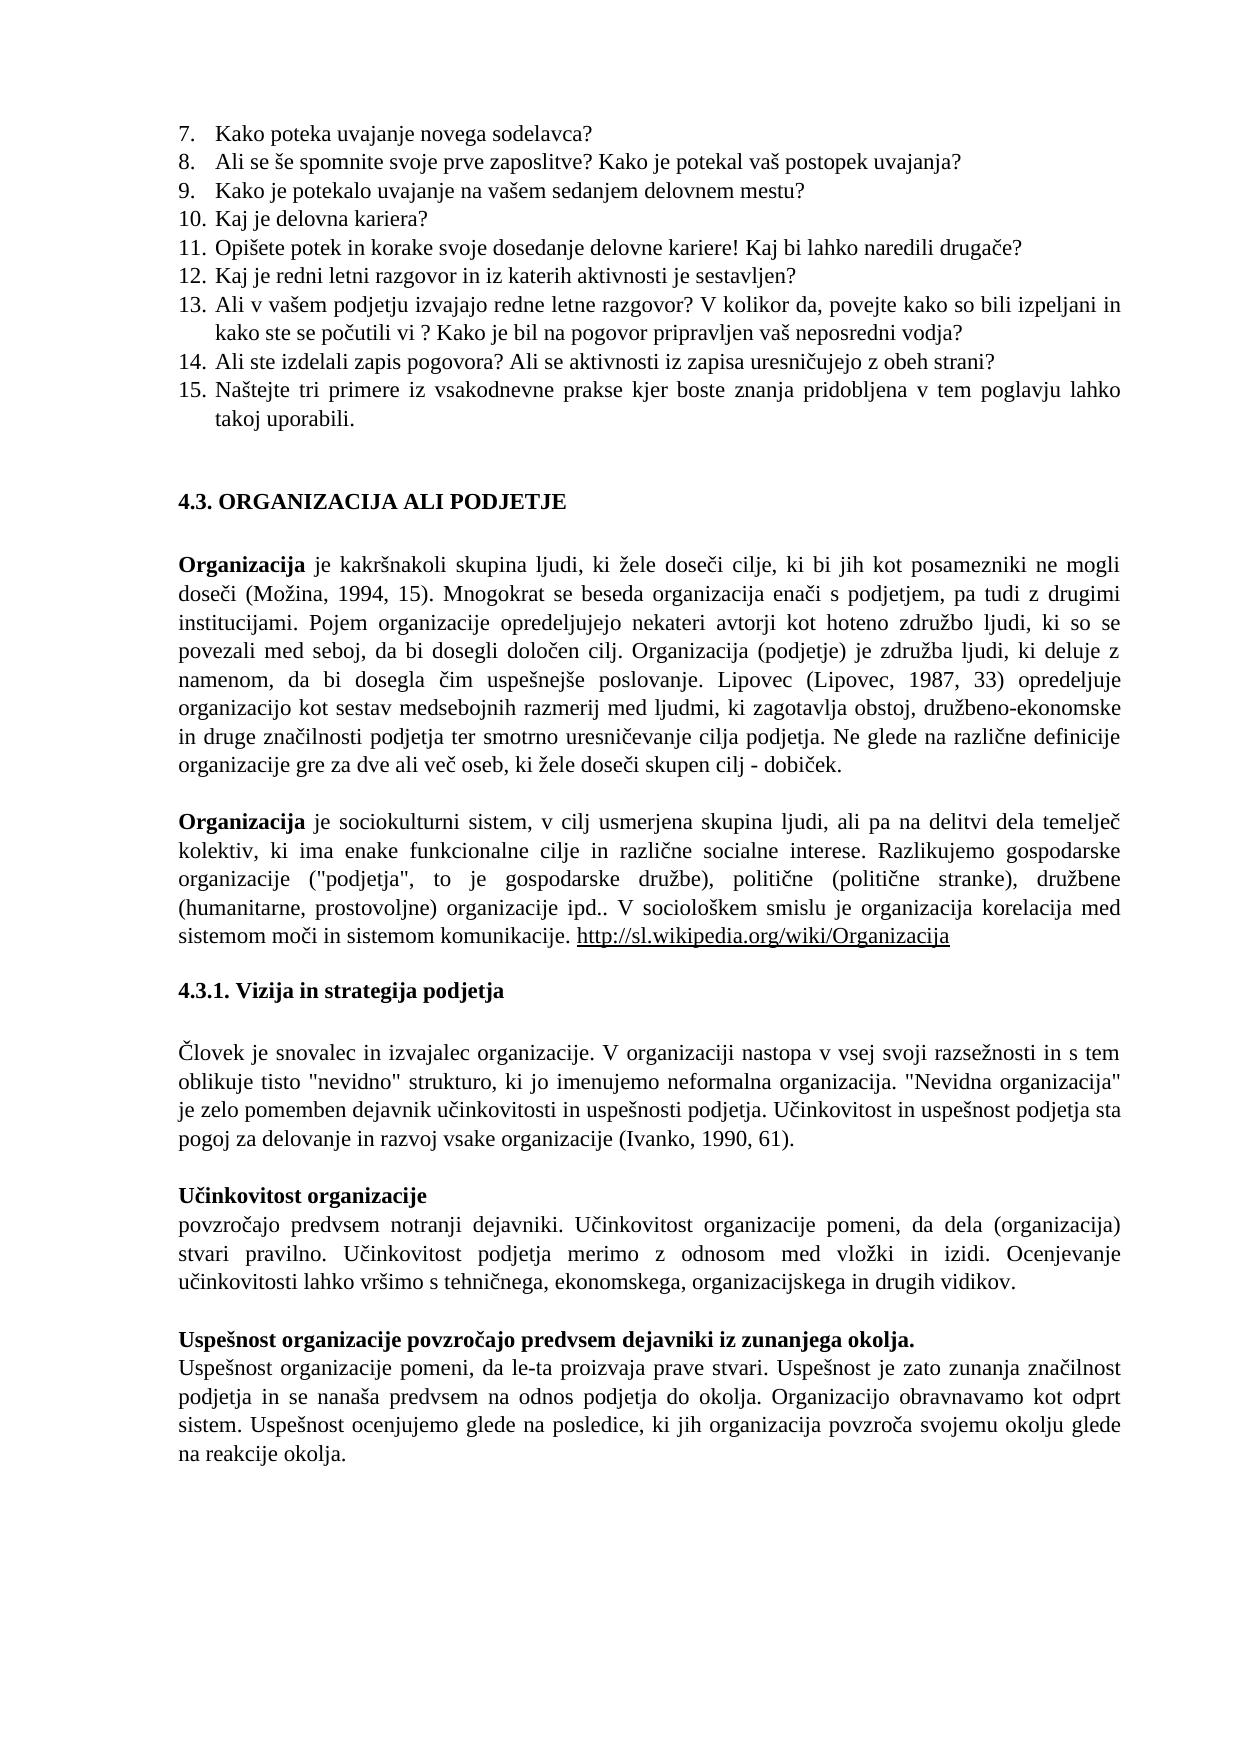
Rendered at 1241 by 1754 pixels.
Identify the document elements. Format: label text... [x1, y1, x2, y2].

list Opišete potek in korake svoje dosedanje delovne kariere! Kaj bi lahko naredili drugače? [178, 232, 1122, 261]
text Uspešnost organizacije pomeni, da le-ta proizvaja prave stvari. Uspešnost je zato zunanja značilnost podjetja in se nanaša predvsem na odnos podjetja do okolja. Organizacijo obravnavamo kot odprt sistem. Uspešnost ocenjujemo glede na posledice, ki jih organizacija povzroča svojemu okolju glede na reakcije okolja. [178, 1353, 1122, 1467]
text povzročajo predvsem notranji dejavniki. Učinkovitost organizacije pomeni, da dela (organizacija) stvari pravilno. Učinkovitost podjetja merimo z odnosom med vložki in izidi. Ocenjevanje učinkovitosti lahko vršimo s tehničnega, ekonomskega, organizacijskega in drugih vidikov. [178, 1210, 1122, 1295]
text Človek je snovalec in izvajalec organizacije. V organizaciji nastopa v vsej svoji razsežnosti in s tem oblikuje tisto "nevidno" strukturo, ki jo imenujemo neformalna organizacija. "Nevidna organizacija" je zelo pomemben dejavnik učinkovitosti in uspešnosti podjetja. Učinkovitost in uspešnost podjetja sta pogoj za delovanje in razvoj vsake organizacije (Ivanko, 1990, 61). [178, 1038, 1122, 1152]
list Ali v vašem podjetju izvajajo redne letne razgovor? V kolikor da, povejte kako so bili izpeljani in kako ste se počutili vi ? Kako je bil na pogovor pripravljen vaš neposredni vodja? [178, 289, 1122, 347]
list Kako je potekalo uvajanje na vašem sedanjem delovnem mestu? [178, 175, 1122, 204]
text Organizacija je sociokulturni sistem, v cilj usmerjena skupina ljudi, ali pa na delitvi dela temelječ kolektiv, ki ima enake funkcionalne cilje in različne socialne interese. Razlikujemo gospodarske organizacije ("podjetja", to je gospodarske družbe), politične (politične stranke), družbene (humanitarne, prostovoljne) organizacije ipd.. V sociološkem smislu je organizacija korelacija med sistemom moči in sistemom komunikacije. http://sl.wikipedia.org/wiki/Organizacija [178, 807, 1122, 950]
list Kako poteka uvajanje novega sodelavca? [178, 118, 1122, 147]
list Kaj je delovna kariera? [178, 204, 1122, 232]
text 4.3. ORGANIZACIJA ALI PODJETJE [178, 488, 1122, 514]
text Organizacija je kakršnakoli skupina ljudi, ki žele doseči cilje, ki bi jih kot posamezniki ne mogli doseči (Možina, 1994, 15). Mnogokrat se beseda organizacija enači s podjetjem, pa tudi z drugimi institucijami. Pojem organizacije opredeljujejo nekateri avtorji kot hoteno združbo ljudi, ki so se povezali med seboj, da bi dosegli določen cilj. Organizacija (podjetje) je združba ljudi, ki deluje z namenom, da bi dosegla čim uspešnejše poslovanje. Lipovec (Lipovec, 1987, 33) opredeljuje organizacijo kot sestav medsebojnih razmerij med ljudmi, ki zagotavlja obstoj, družbeno-ekonomske in druge značilnosti podjetja ter smotrno uresničevanje cilja podjetja. Ne glede na različne definicije organizacije gre za dve ali več oseb, ki žele doseči skupen cilj - dobiček. [178, 550, 1122, 778]
list Naštejte tri primere iz vsakodnevne prakse kjer boste znanja pridobljena v tem poglavju lahko takoj uporabili. [178, 375, 1122, 432]
list Ali se še spomnite svoje prve zaposlitve? Kako je potekal vaš postopek uvajanja? [178, 147, 1122, 175]
text 4.3.1. Vizija in strategija podjetja [178, 977, 1122, 1003]
text Uspešnost organizacije povzročajo predvsem dejavniki iz zunanjega okolja. [178, 1324, 1122, 1353]
list Kaj je redni letni razgovor in iz katerih aktivnosti je sestavljen? [178, 261, 1122, 289]
text Učinkovitost organizacije [178, 1181, 1122, 1210]
list Ali ste izdelali zapis pogovora? Ali se aktivnosti iz zapisa uresničujejo z obeh strani? [178, 347, 1122, 375]
